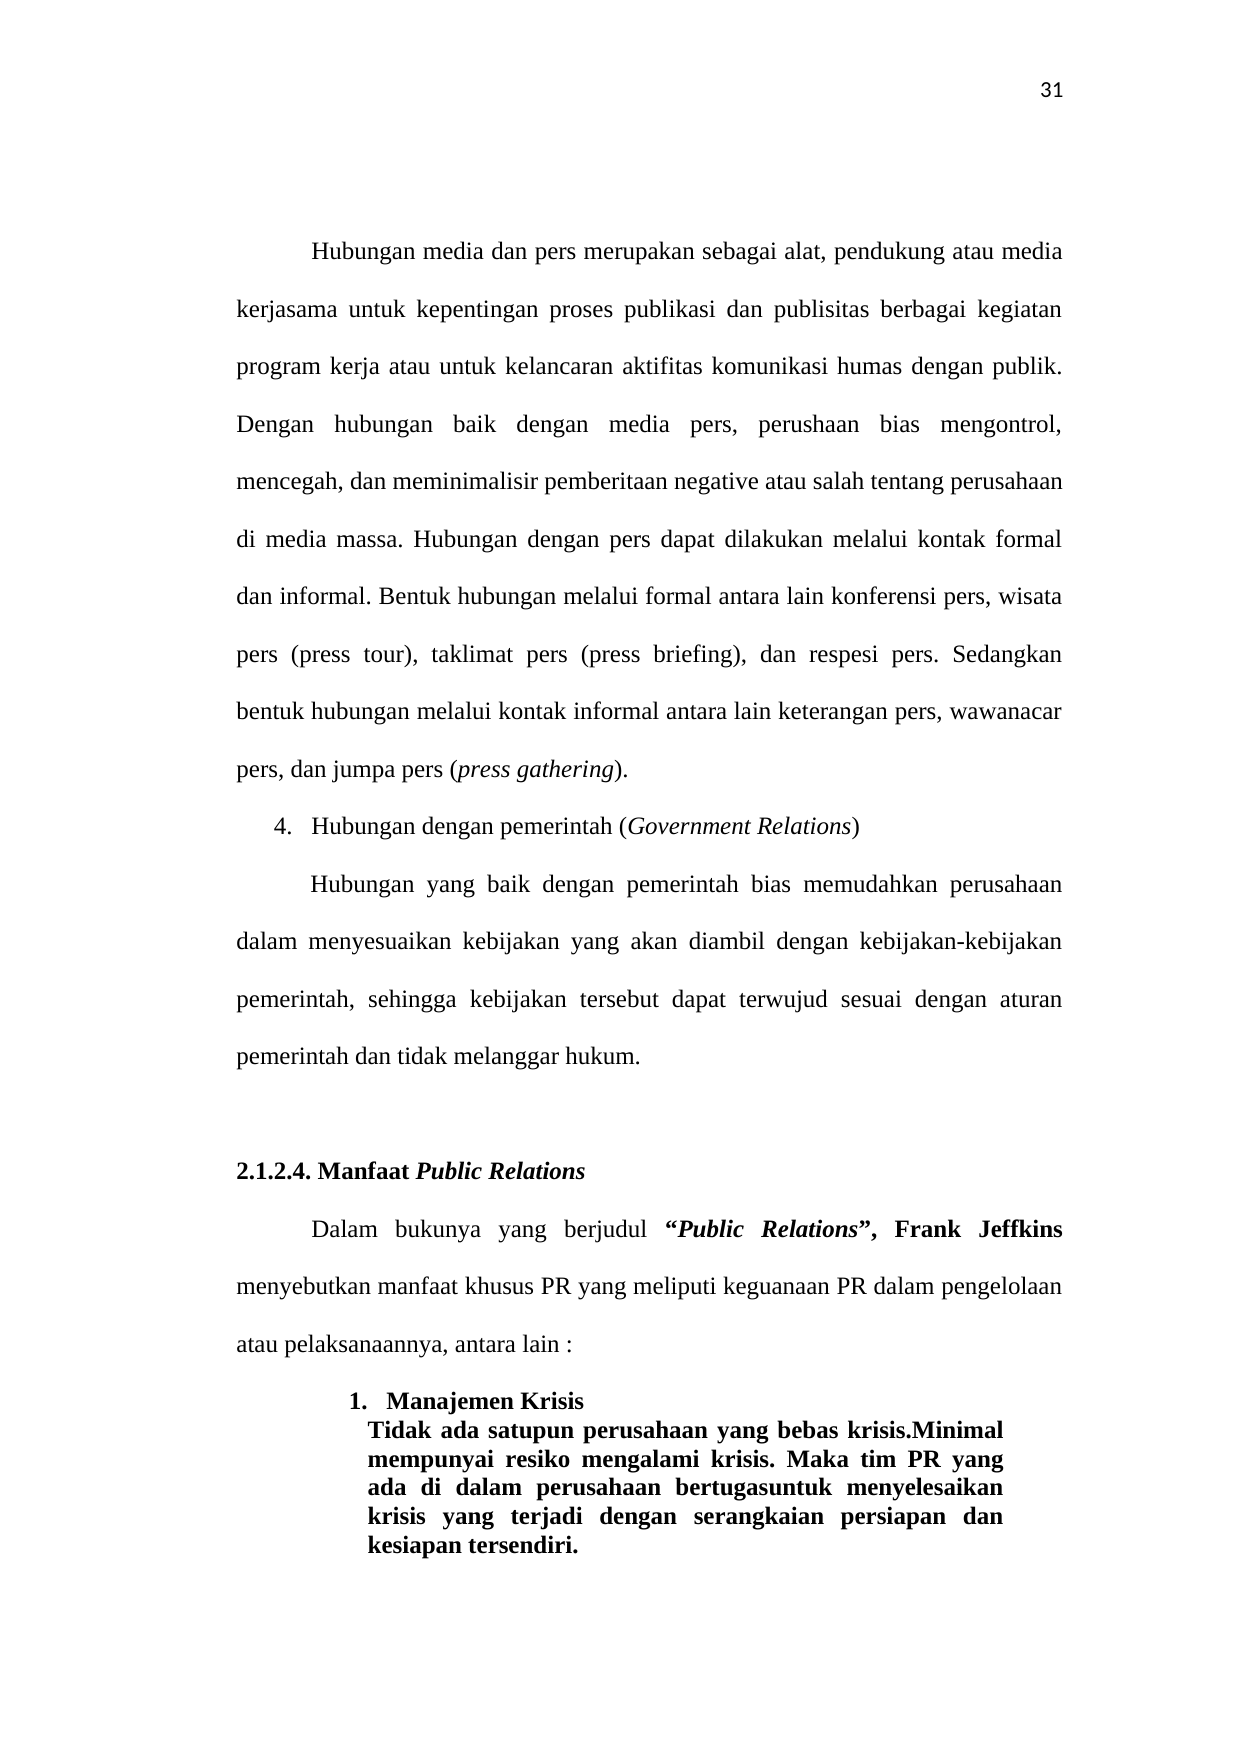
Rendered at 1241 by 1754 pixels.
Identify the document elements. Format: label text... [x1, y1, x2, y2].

text Dalam bukunya yang berjudul “Public Relations”, Frank Jeffkins menyebutkan manfaat khusus PR yang meliputi keguanaan PR dalam pengelolaan atau pelaksanaannya, antara lain : [236, 1214, 1063, 1357]
text Hubungan media dan pers merupakan sebagai alat, pendukung atau media kerjasama untuk kepentingan proses publikasi dan publisitas berbagai kegiatan program kerja atau untuk kelancaran aktifitas komunikasi humas dengan publik. Dengan hubungan baik dengan media pers, perushaan bias mengontrol, mencegah, dan meminimalisir pemberitaan negative atau salah tentang perusahaan di media massa. Hubungan dengan pers dapat dilakukan melalui kontak formal dan informal. Bentuk hubungan melalui formal antara lain konferensi pers, wisata pers (press tour), taklimat pers (press briefing), dan respesi pers. Sedangkan bentuk hubungan melalui kontak informal antara lain keterangan pers, wawanacar pers, dan jumpa pers (press gathering). [236, 236, 1063, 782]
list Manajemen Krisis [349, 1386, 1018, 1415]
text Hubungan yang baik dengan pemerintah bias memudahkan perusahaan dalam menyesuaikan kebijakan yang akan diambil dengan kebijakan-kebijakan pemerintah, sehingga kebijakan tersebut dapat terwujud sesuai dengan aturan pemerintah dan tidak melanggar hukum. [236, 869, 1063, 1070]
list Hubungan dengan pemerintah (Government Relations) [274, 811, 1063, 840]
text 2.1.2.4. Manfaat Public Relations [236, 1156, 1063, 1185]
text Tidak ada satupun perusahaan yang bebas krisis.Minimal mempunyai resiko mengalami krisis. Maka tim PR yang ada di dalam perusahaan bertugasuntuk menyelesaikan krisis yang terjadi dengan serangkaian persiapan dan kesiapan tersendiri. [349, 1415, 1004, 1559]
